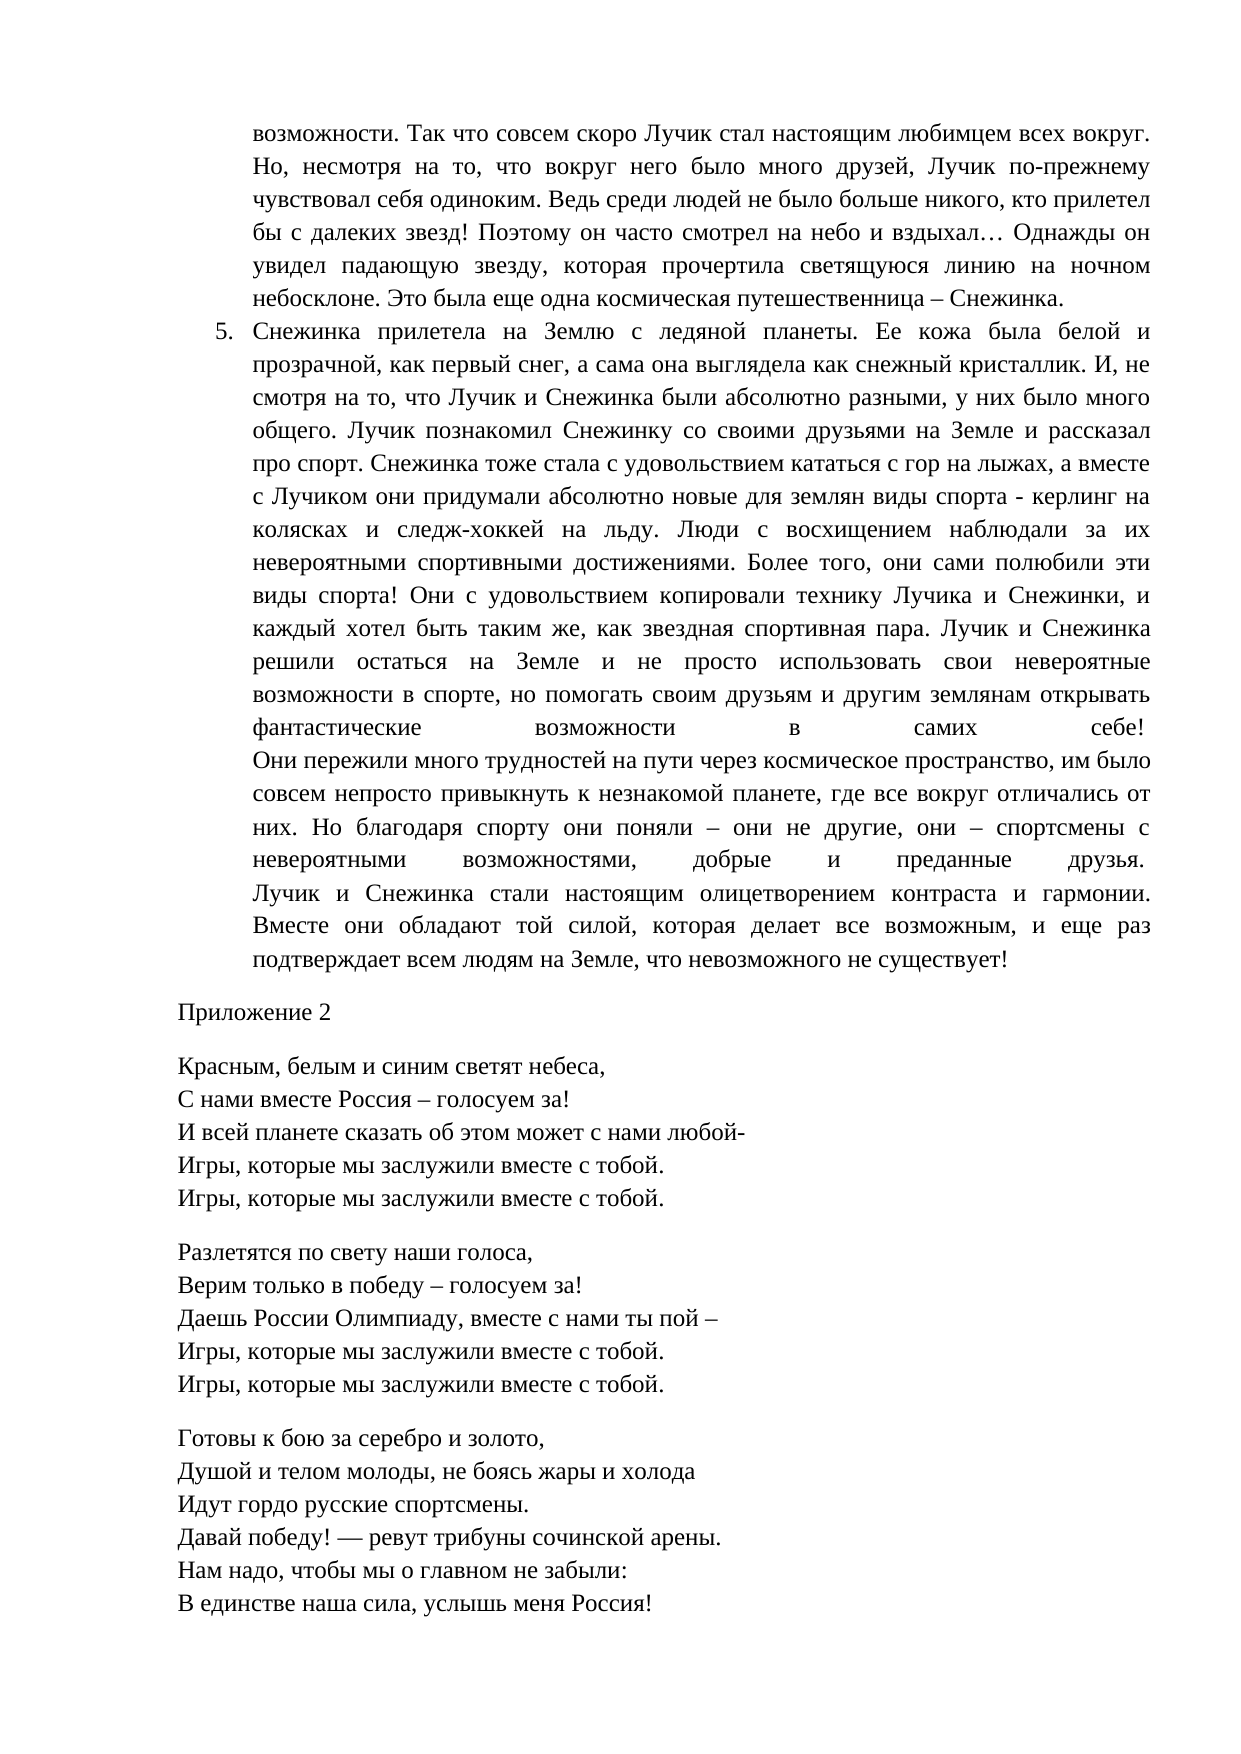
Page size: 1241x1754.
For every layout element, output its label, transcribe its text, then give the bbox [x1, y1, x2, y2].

text Красным, белым и синим светят небеса, С нами вместе Россия – голосуем за! И всей планете сказать об этом может с нами любой- Игры, которые мы заслужили вместе с тобой. Игры, которые мы заслужили вместе с тобой. [177, 1051, 1152, 1212]
text Приложение 2 [177, 997, 1152, 1026]
text Разлетятся по свету наши голоса, Верим только в победу – голосуем за! Даешь России Олимпиаду, вместе с нами ты пой – Игры, которые мы заслужили вместе с тобой. Игры, которые мы заслужили вместе с тобой. [177, 1237, 1152, 1398]
list Снежинка прилетела на Землю с ледяной планеты. Ее кожа была белой и прозрачной, как первый снег, а сама она выглядела как снежный кристаллик. И, не смотря на то, что Лучик и Снежинка были абсолютно разными, у них было много общего. Лучик познакомил Снежинку со своими друзьями на Земле и рассказал про спорт. Снежинка тоже стала с удовольствием кататься с гор на лыжах, а вместе с Лучиком они придумали абсолютно новые для землян виды спорта - керлинг на колясках и следж-хоккей на льду. Люди с восхищением наблюдали за их невероятными спортивными достижениями. Более того, они сами полюбили эти виды спорта! Они с удовольствием копировали технику Лучика и Снежинки, и каждый хотел быть таким же, как звездная спортивная пара. Лучик и Снежинка решили остаться на Земле и не просто использовать свои невероятные возможности в спорте, но помогать своим друзьям и другим землянам открывать фантастические возможности в самих себе! Они пережили много трудностей на пути через космическое пространство, им было совсем непросто привыкнуть к незнакомой планете, где все вокруг отличались от них. Но благодаря спорту они поняли – они не другие, они – спортсмены с невероятными возможностями, добрые и преданные друзья. Лучик и Снежинка стали настоящим олицетворением контраста и гармонии. Вместе они обладают той силой, которая делает все возможным, и еще раз подтверждает всем людям на Земле, что невозможного не существует! [215, 316, 1152, 972]
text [177, 1423, 1152, 1617]
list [215, 118, 1152, 312]
